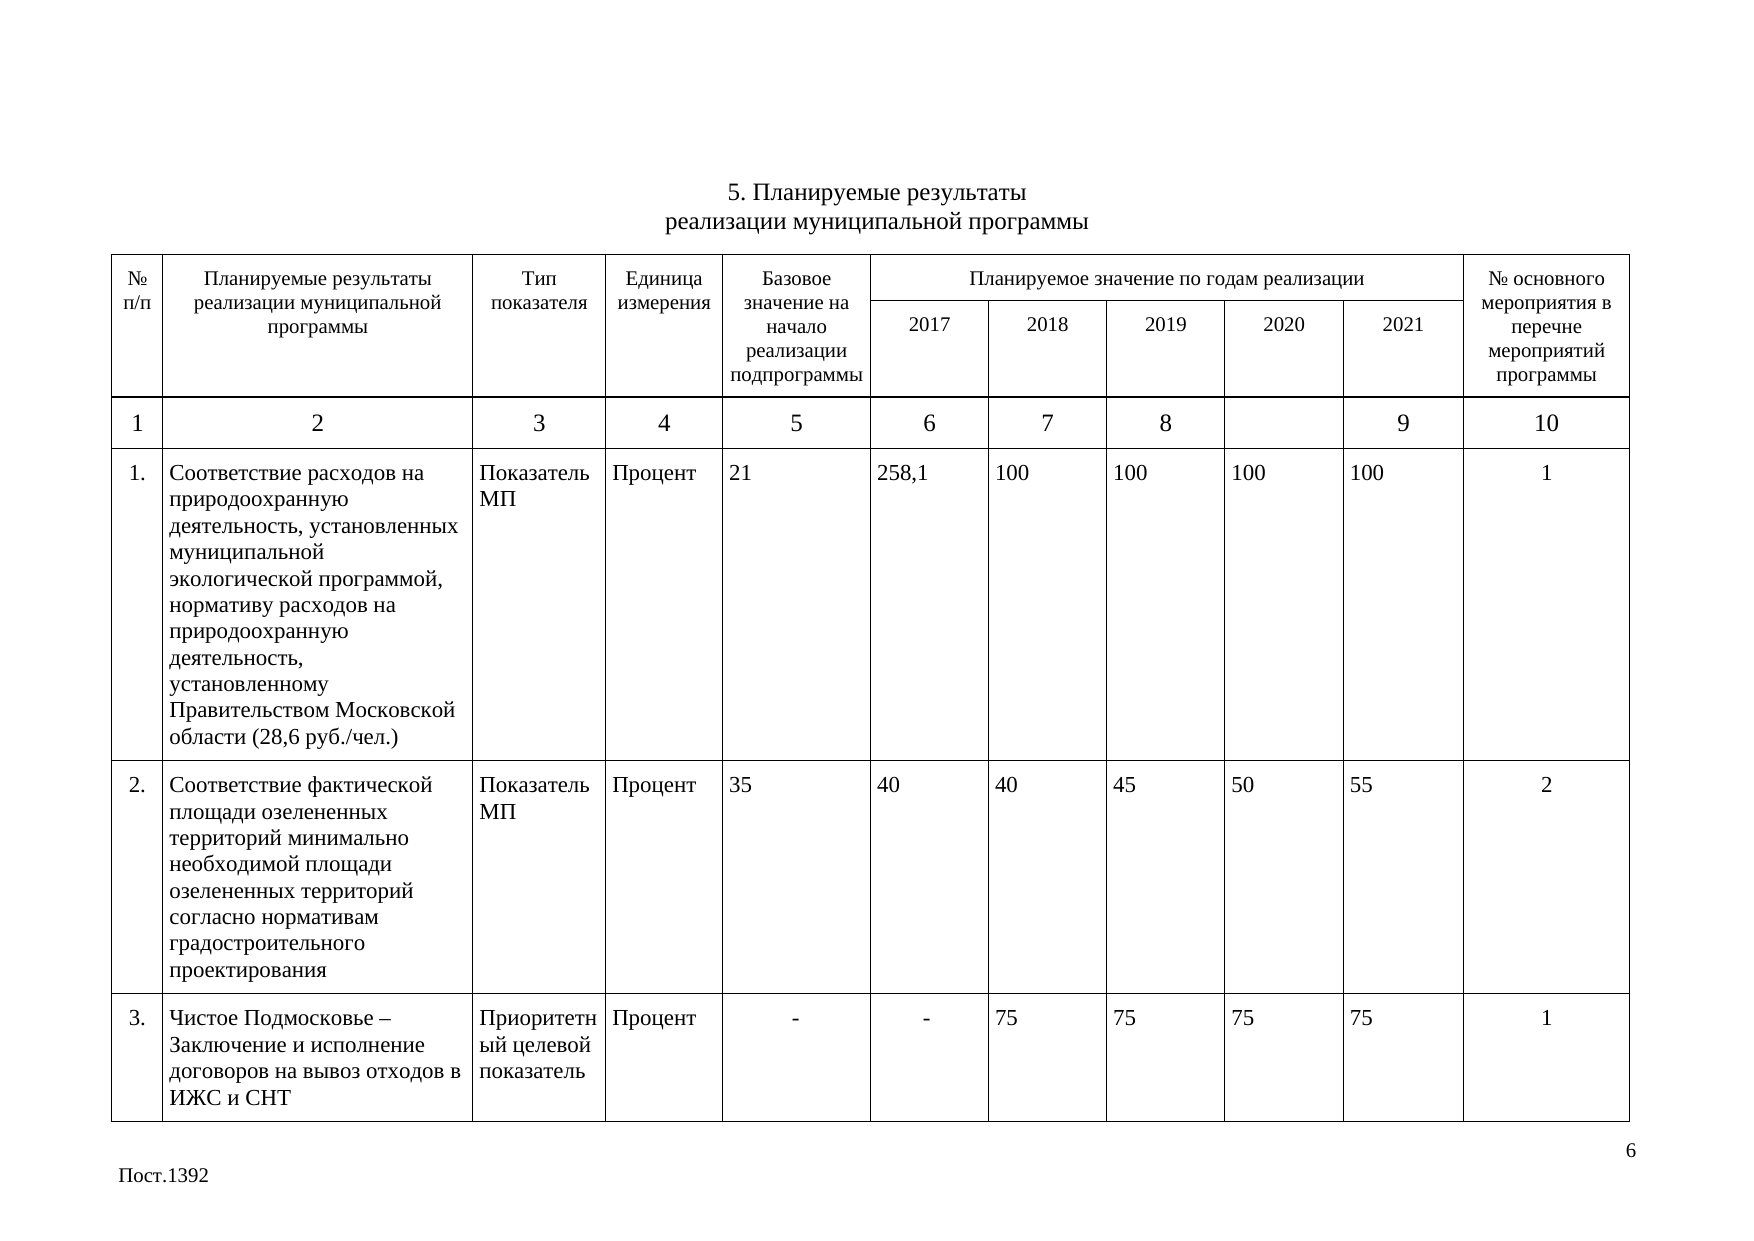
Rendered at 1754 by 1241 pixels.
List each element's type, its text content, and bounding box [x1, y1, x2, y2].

table_header № п/п [112, 255, 162, 396]
table_cell Процент [606, 761, 722, 993]
table_cell 2021 [1344, 301, 1463, 396]
text 5. Планируемые результаты [118, 177, 1636, 206]
table_cell 4 [606, 398, 722, 447]
table_cell 40 [989, 761, 1106, 993]
table_cell Соответствие расходов на природоохранную деятельность, установленных муниципальной экологической программой, нормативу расходов на природоохранную деятельность, установленному Правительством Московской области (28,6 руб./чел.) [163, 449, 472, 760]
table_header Тип показателя [473, 255, 605, 396]
table_cell 3 [473, 398, 605, 447]
table_cell Соответствие фактической площади озелененных территорий минимально необходимой площади озелененных территорий согласно нормативам градостроительного проектирования [163, 761, 472, 993]
table_cell 1 [1464, 994, 1629, 1121]
table_cell 75 [1225, 994, 1343, 1121]
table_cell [473, 994, 605, 1121]
table_cell - [723, 994, 870, 1121]
table_cell 1 [1464, 449, 1629, 760]
table_cell 2 [163, 398, 472, 447]
table_cell 2019 [1107, 301, 1224, 396]
text реализации муниципальной программы [118, 206, 1636, 235]
table_cell 9 [1344, 398, 1463, 447]
table_cell 100 [989, 449, 1106, 760]
table_cell Показатель МП [473, 449, 605, 760]
table_cell 10 [1464, 398, 1629, 447]
table_cell 2018 [989, 301, 1106, 396]
table_header Единица измерения [606, 255, 722, 396]
table_cell 2020 [1225, 301, 1343, 396]
table_cell 6 [871, 398, 988, 447]
table_cell 75 [1107, 994, 1224, 1121]
table_cell 2017 [871, 301, 988, 396]
table_cell 35 [723, 761, 870, 993]
table_cell - [871, 994, 988, 1121]
table_header Планируемое значение по годам реализации [871, 255, 1463, 300]
table_cell 75 [1344, 994, 1463, 1121]
table_header Базовое значение на начало реализации подпрограммы [723, 255, 870, 396]
table_cell 45 [1107, 761, 1224, 993]
table_cell 3. [112, 994, 162, 1121]
table_cell 55 [1344, 761, 1463, 993]
table_cell 8 [1107, 398, 1224, 447]
table_cell 258,1 [871, 449, 988, 760]
table_header Планируемые результаты реализации муниципальной программы [163, 255, 472, 396]
table_cell Процент [606, 994, 722, 1121]
table_cell Процент [606, 449, 722, 760]
table_cell Показатель МП [473, 761, 605, 993]
table_cell 1 [112, 398, 162, 447]
table_cell 75 [989, 994, 1106, 1121]
table_cell 100 [1225, 449, 1343, 760]
table_cell 40 [871, 761, 988, 993]
table_cell 7 [989, 398, 1106, 447]
table_cell 1. [112, 449, 162, 760]
table_cell 50 [1225, 761, 1343, 993]
table_cell 5 [723, 398, 870, 447]
table_cell [1225, 398, 1343, 447]
table_cell 100 [1107, 449, 1224, 760]
table_cell 21 [723, 449, 870, 760]
table_cell 100 [1344, 449, 1463, 760]
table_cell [163, 994, 472, 1121]
table_cell 2 [1464, 761, 1629, 993]
table_cell 2. [112, 761, 162, 993]
table_header № основного мероприятия в перечне мероприятий программы [1464, 255, 1629, 396]
